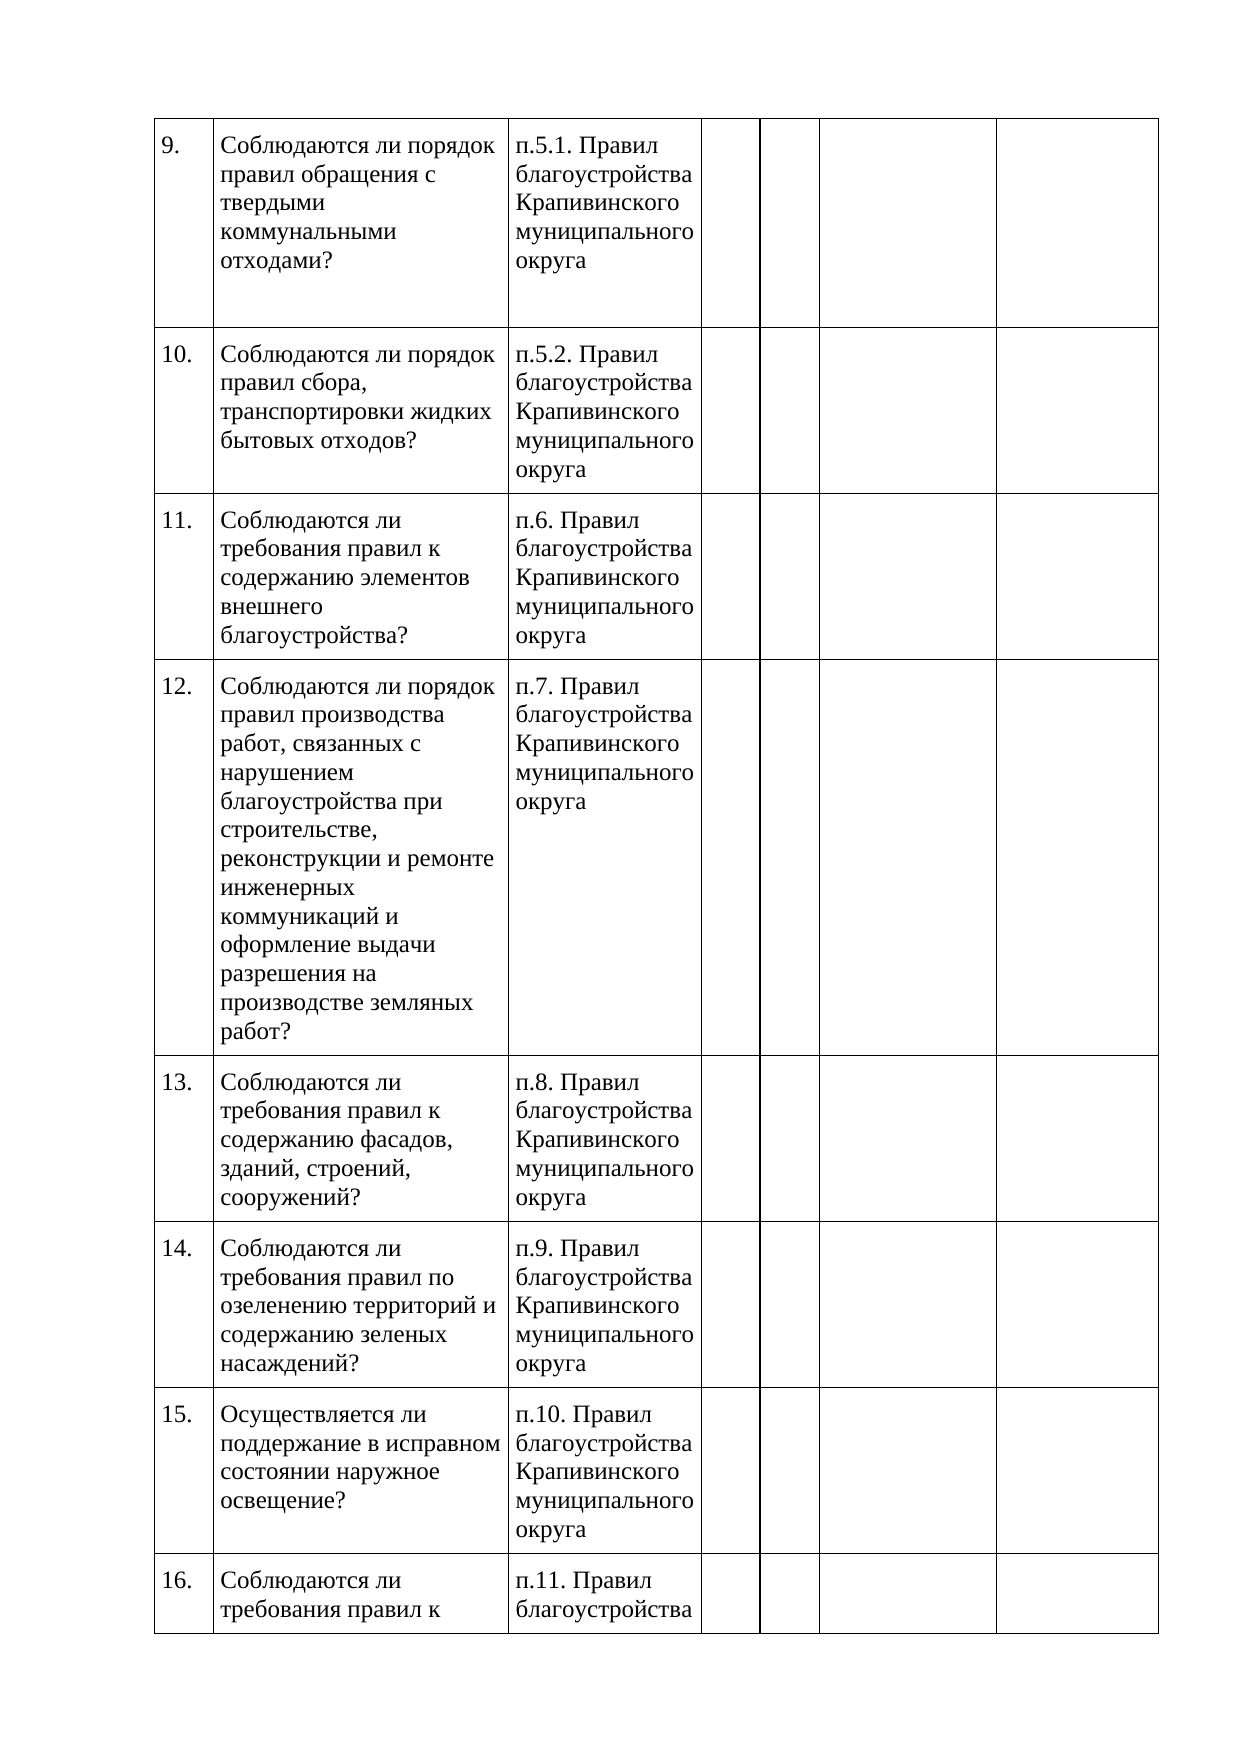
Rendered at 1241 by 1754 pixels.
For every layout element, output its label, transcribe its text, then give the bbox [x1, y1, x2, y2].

table_cell [702, 1056, 759, 1221]
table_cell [509, 1554, 701, 1633]
table_cell [997, 494, 1158, 659]
table_cell [997, 328, 1158, 493]
table_cell 15. [155, 1388, 213, 1553]
table_cell Соблюдаются ли порядок правил производства работ, связанных с нарушением благоустройства при строительстве, реконструкции и ремонте инженерных коммуникаций и оформление выдачи разрешения на производстве земляных работ? [214, 660, 508, 1055]
table_cell [702, 328, 759, 493]
table_cell [702, 494, 759, 659]
table_cell Соблюдаются ли требования правил к содержанию фасадов, зданий, строений, сооружений? [214, 1056, 508, 1221]
table_cell [820, 660, 996, 1055]
table_cell [702, 1554, 759, 1633]
table_cell [820, 1222, 996, 1387]
table_cell [820, 494, 996, 659]
table_cell [761, 119, 819, 327]
table_cell [820, 119, 996, 327]
table_cell [702, 1222, 759, 1387]
table_cell п.10. Правил благоустройства Крапивинского муниципального округа [509, 1388, 701, 1553]
table_cell [997, 1222, 1158, 1387]
table_cell Соблюдаются ли порядок правил сбора, транспортировки жидких бытовых отходов? [214, 328, 508, 493]
table_cell [820, 328, 996, 493]
table_cell 9. [155, 119, 213, 327]
table_cell [997, 119, 1158, 327]
table_cell [702, 660, 759, 1055]
table_cell [761, 660, 819, 1055]
table_cell [761, 328, 819, 493]
table_cell [820, 1388, 996, 1553]
table_cell [997, 1388, 1158, 1553]
table_cell [761, 1222, 819, 1387]
table_cell п.6. Правил благоустройства Крапивинского муниципального округа [509, 494, 701, 659]
table_cell п.9. Правил благоустройства Крапивинского муниципального округа [509, 1222, 701, 1387]
table_cell п.5.2. Правил благоустройства Крапивинского муниципального округа [509, 328, 701, 493]
table_cell 10. [155, 328, 213, 493]
table_cell 13. [155, 1056, 213, 1221]
table_cell [761, 1388, 819, 1553]
table_cell [997, 1554, 1158, 1633]
table_cell 12. [155, 660, 213, 1055]
table_cell п.5.1. Правил благоустройства Крапивинского муниципального округа [509, 119, 701, 327]
table_cell 16. [155, 1554, 213, 1633]
table_cell [702, 1388, 759, 1553]
table_cell Соблюдаются ли требования правил по озеленению территорий и содержанию зеленых насаждений? [214, 1222, 508, 1387]
table_cell п.7. Правил благоустройства Крапивинского муниципального округа [509, 660, 701, 1055]
table_cell п.8. Правил благоустройства Крапивинского муниципального округа [509, 1056, 701, 1221]
table_cell [761, 1554, 819, 1633]
table_cell [997, 660, 1158, 1055]
table_cell [761, 494, 819, 659]
table_cell [761, 1056, 819, 1221]
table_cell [214, 1554, 508, 1633]
table_cell 14. [155, 1222, 213, 1387]
table_cell 11. [155, 494, 213, 659]
table_cell Соблюдаются ли требования правил к содержанию элементов внешнего благоустройства? [214, 494, 508, 659]
table_cell [997, 1056, 1158, 1221]
table_cell Осуществляется ли поддержание в исправном состоянии наружное освещение? [214, 1388, 508, 1553]
table_cell Соблюдаются ли порядок правил обращения с твердыми коммунальными отходами? [214, 119, 508, 327]
table_cell [820, 1554, 996, 1633]
table_cell [820, 1056, 996, 1221]
table_cell [702, 119, 759, 327]
